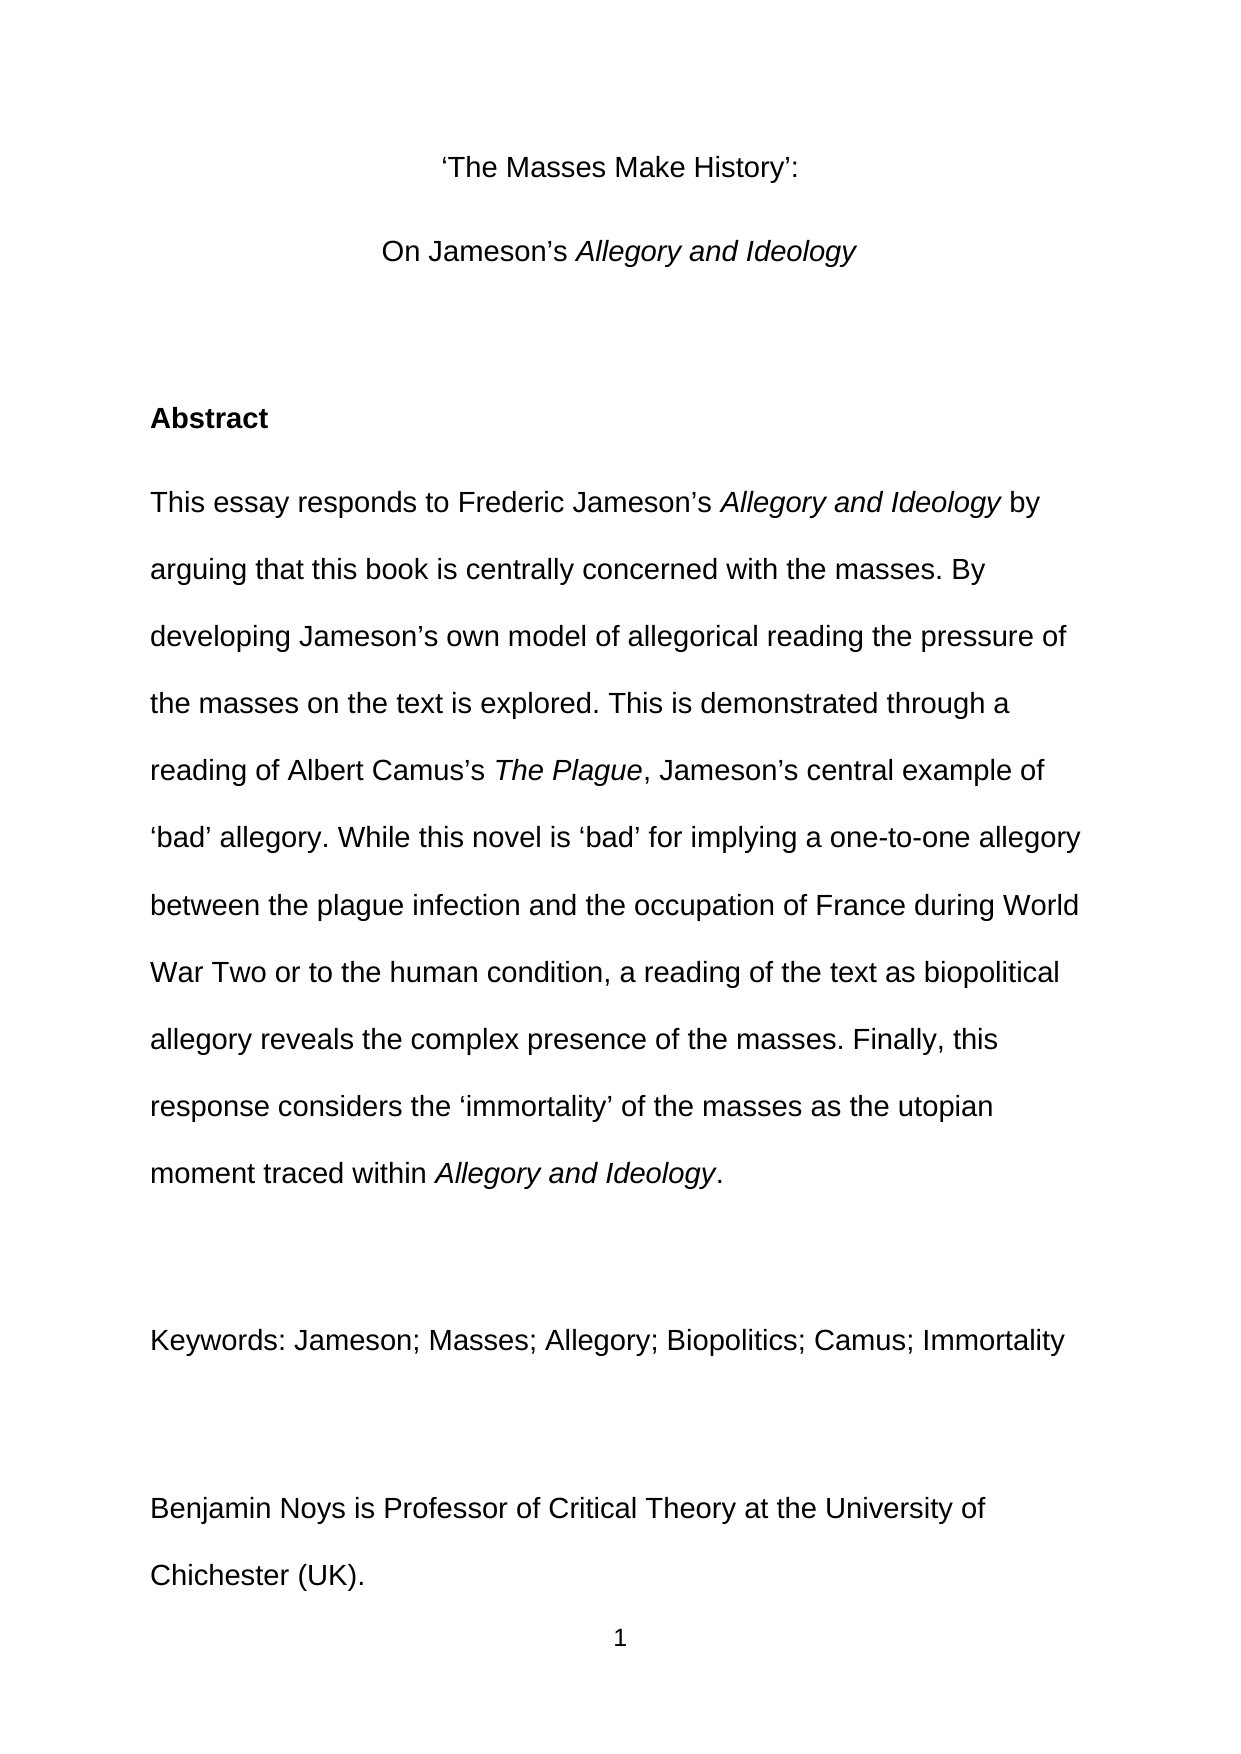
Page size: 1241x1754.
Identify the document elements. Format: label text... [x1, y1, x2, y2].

text On Jameson’s Allegory and Ideology [150, 234, 1090, 267]
text This essay responds to Frederic Jameson’s Allegory and Ideology by arguing that this book is centrally concerned with the masses. By developing Jameson’s own model of allegorical reading the pressure of the masses on the text is explored. This is demonstrated through a reading of Albert Camus’s The Plague, Jameson’s central example of ‘bad’ allegory. While this novel is ‘bad’ for implying a one-to-one allegory between the plague infection and the occupation of France during World War Two or to the human condition, a reading of the text as biopolitical allegory reveals the complex presence of the masses. Finally, this response considers the ‘immortality’ of the masses as the utopian moment traced within Allegory and Ideology. [150, 485, 1090, 1189]
text Abstract [150, 401, 1090, 435]
text Benjamin Noys is Professor of Critical Theory at the University of Chichester (UK). [150, 1491, 1090, 1591]
text Keywords: Jameson; Masses; Allegory; Biopolitics; Camus; Immortality [150, 1323, 1090, 1357]
text ‘The Masses Make History’: [150, 150, 1090, 183]
